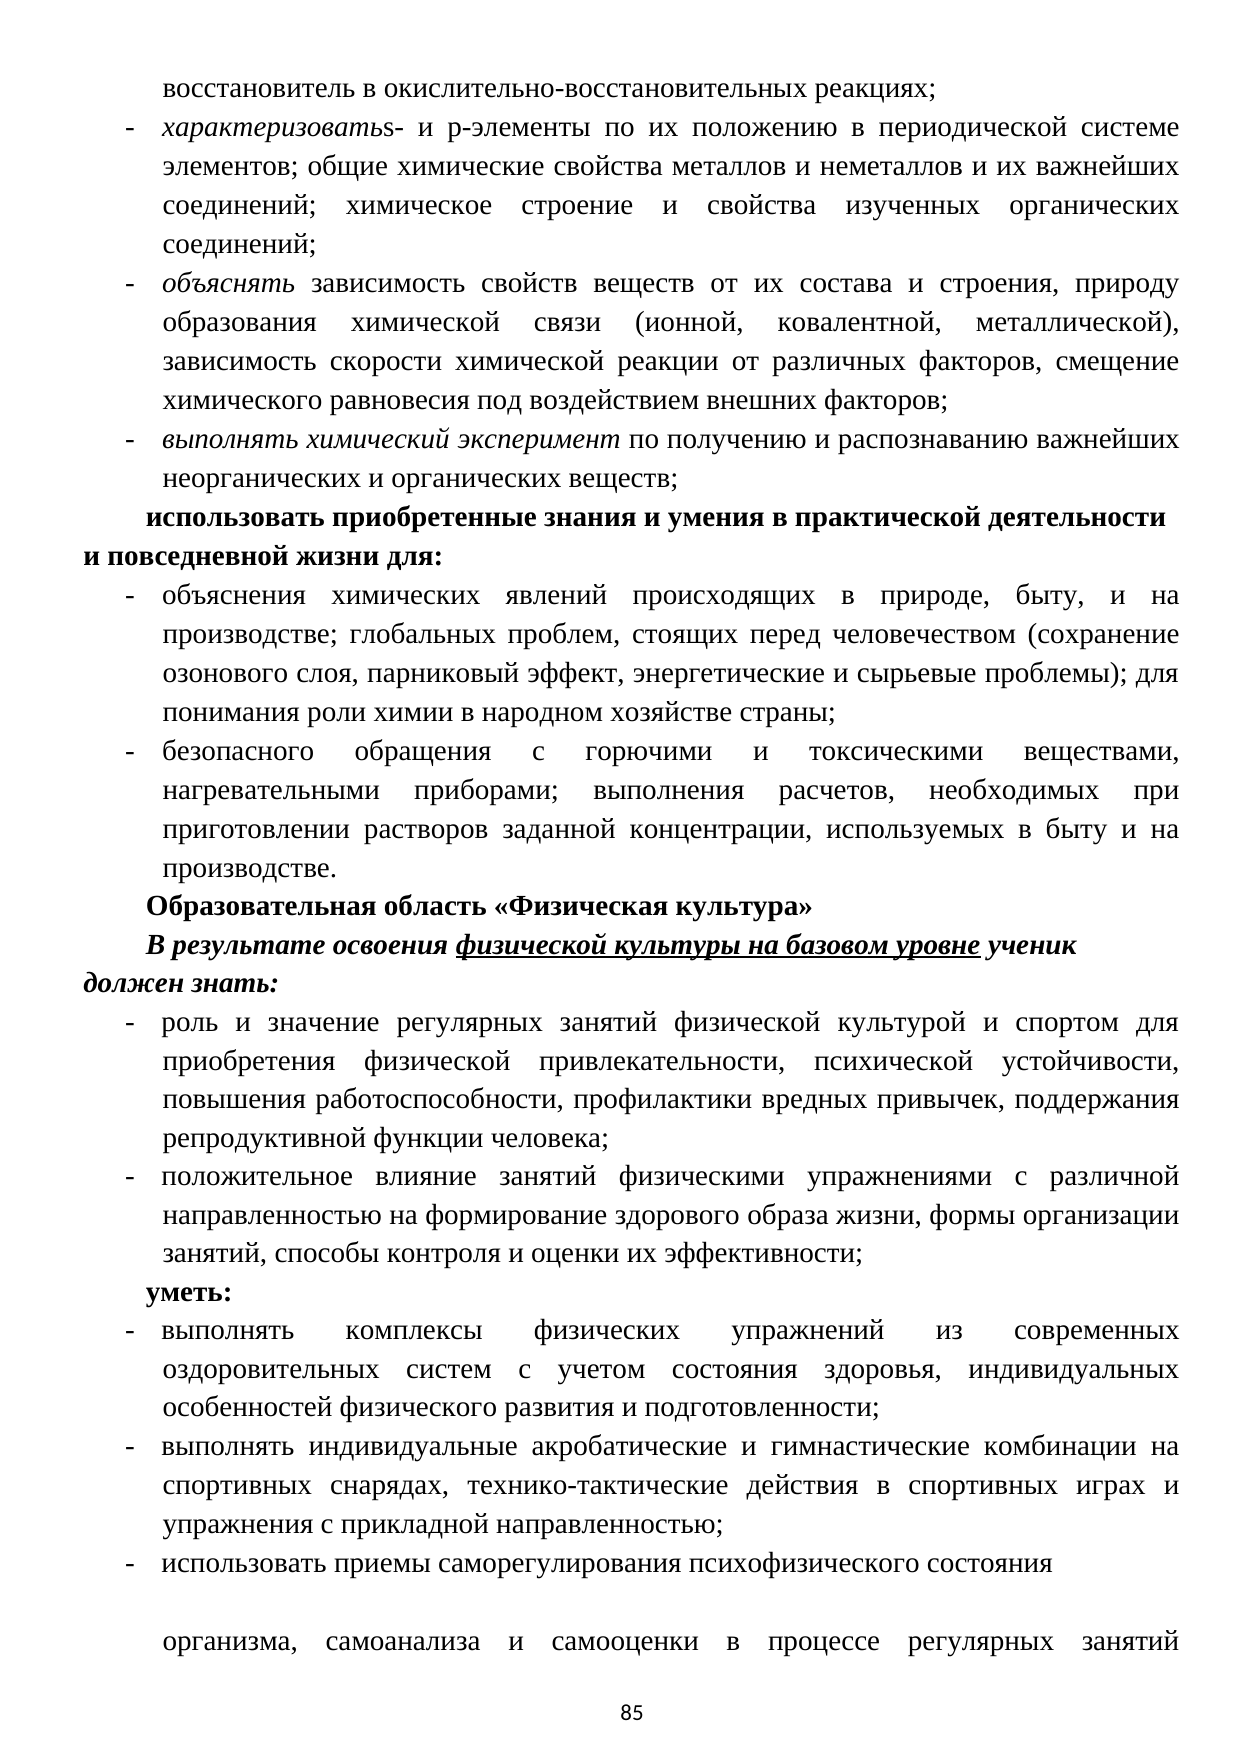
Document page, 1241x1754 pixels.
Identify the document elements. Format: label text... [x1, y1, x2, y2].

list использовать приемы саморегулирования психофизического состояния [125, 1541, 1180, 1580]
text В результате освоения физической культуры на базовом уровне ученик должен знать: [83, 923, 1180, 1001]
list положительное влияние занятий физическими упражнениями с различной направленностью на формирование здорового образа жизни, формы организации занятий, способы контроля и оценки их эффективности; [125, 1155, 1180, 1270]
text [162, 1619, 1180, 1658]
list характеризоватьs- и p-элементы по их положению в периодической системе элементов; общие химические свойства металлов и неметаллов и их важнейших соединений; химическое строение и свойства изученных органических соединений; [125, 106, 1180, 262]
list объяснения химических явлений происходящих в природе, быту, и на производстве; глобальных проблем, стоящих перед человечеством (сохранение озонового слоя, парниковый эффект, энергетические и сырьевые проблемы); для понимания роли химии в народном хозяйстве страны; [125, 573, 1180, 729]
text уметь: [83, 1270, 1180, 1309]
text использовать приобретенные знания и умения в практической деятельности и повседневной жизни для: [83, 495, 1180, 573]
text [162, 67, 1180, 106]
list выполнять индивидуальные акробатические и гимнастические комбинации на спортивных снарядах, технико-тактические действия в спортивных играх и упражнения с прикладной направленностью; [125, 1424, 1180, 1541]
list выполнять химический эксперимент по получению и распознаванию важнейших неорганических и органических веществ; [125, 417, 1180, 495]
subtitle Образовательная область «Физическая культура» [83, 885, 1180, 923]
list выполнять комплексы физических упражнений из современных оздоровительных систем с учетом состояния здоровья, индивидуальных особенностей физического развития и подготовленности; [125, 1309, 1180, 1424]
list безопасного обращения с горючими и токсическими веществами, нагревательными приборами; выполнения расчетов, необходимых при приготовлении растворов заданной концентрации, используемых в быту и на производстве. [125, 729, 1180, 885]
list объяснять зависимость свойств веществ от их состава и строения, природу образования химической связи (ионной, ковалентной, металлической), зависимость скорости химической реакции от различных факторов, смещение химического равновесия под воздействием внешних факторов; [125, 262, 1180, 417]
list роль и значение регулярных занятий физической культурой и спортом для приобретения физической привлекательности, психической устойчивости, повышения работоспособности, профилактики вредных привычек, поддержания репродуктивной функции человека; [125, 1001, 1180, 1155]
